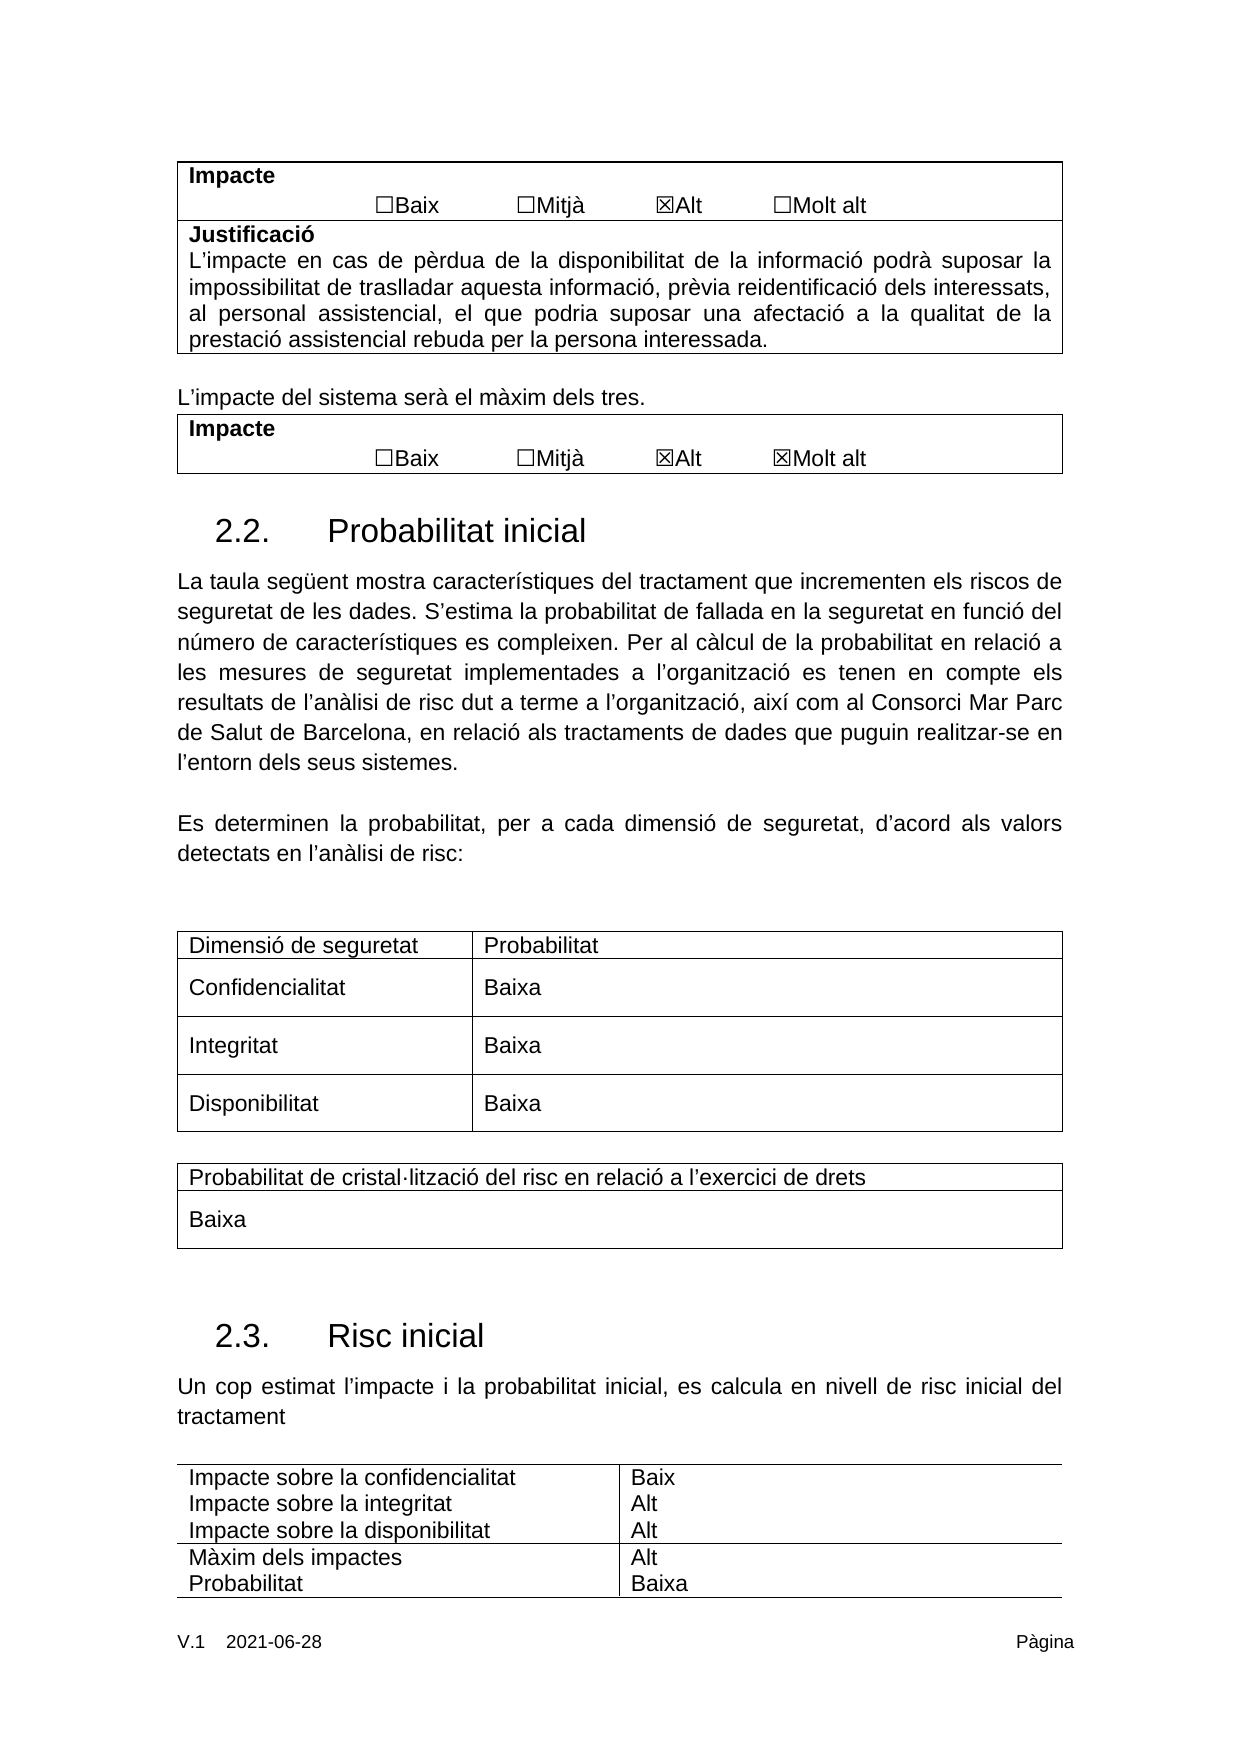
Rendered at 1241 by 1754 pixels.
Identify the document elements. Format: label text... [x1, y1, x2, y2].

subtitle Probabilitat inicial [214, 511, 1063, 550]
table_header Impacte Baix Mitjà Alt Molt alt [178, 415, 1062, 473]
text L’impacte del sistema serà el màxim dels tres. [177, 384, 1063, 410]
text La taula següent mostra característiques del tractament que incrementen els riscos de seguretat de les dades. S’estima la probabilitat de fallada en la seguretat en funció del número de característiques es compleixen. Per al càlcul de la probabilitat en relació a les mesures de seguretat implementades a l’organització es tenen en compte els resultats de l’anàlisi de risc dut a terme a l’organització, així com al Consorci Mar Parc de Salut de Barcelona, en relació als tractaments de dades que puguin realitzar-se en l’entorn dels seus sistemes. [177, 568, 1063, 776]
table_header Probabilitat [473, 932, 1062, 958]
table_cell Baixa [178, 1191, 1062, 1247]
subtitle Risc inicial [214, 1316, 1063, 1355]
table_cell Integritat [178, 1017, 472, 1073]
table_header Probabilitat de cristal·lització del risc en relació a l’exercici de drets [178, 1164, 1062, 1190]
table_cell Baixa [473, 1075, 1062, 1131]
text Un cop estimat l’impacte i la probabilitat inicial, es calcula en nivell de risc inicial del tractament [177, 1373, 1063, 1429]
table_cell Probabilitat [177, 1570, 619, 1596]
table_header Baix [620, 1465, 1062, 1490]
table_header Dimensió de seguretat [178, 932, 472, 958]
table_header Impacte sobre la confidencialitat [177, 1465, 619, 1490]
table_cell Alt [620, 1517, 1062, 1543]
table_cell Baixa [620, 1570, 1062, 1596]
table_cell Baixa [473, 1017, 1062, 1073]
table_cell Confidencialitat [178, 959, 472, 1016]
table_cell Justificació L’impacte en cas de pèrdua de la disponibilitat de la informació podrà suposar la impossibilitat de traslladar aquesta informació, prèvia reidentificació dels interessats, al personal assistencial, el que podria suposar una afectació a la qualitat de la prestació assistencial rebuda per la persona interessada. [178, 221, 1062, 353]
table_cell Impacte Baix Mitjà Alt Molt alt [178, 163, 1062, 220]
table_cell Baixa [473, 959, 1062, 1016]
table_cell Impacte sobre la disponibilitat [177, 1517, 619, 1543]
table_cell Impacte sobre la integritat [177, 1490, 619, 1517]
table_cell Màxim dels impactes [177, 1544, 619, 1570]
text Es determinen la probabilitat, per a cada dimensió de seguretat, d’acord als valors detectats en l’anàlisi de risc: [177, 810, 1063, 866]
table_cell Alt [620, 1544, 1062, 1570]
table_cell Disponibilitat [178, 1075, 472, 1131]
table_cell Alt [620, 1490, 1062, 1517]
